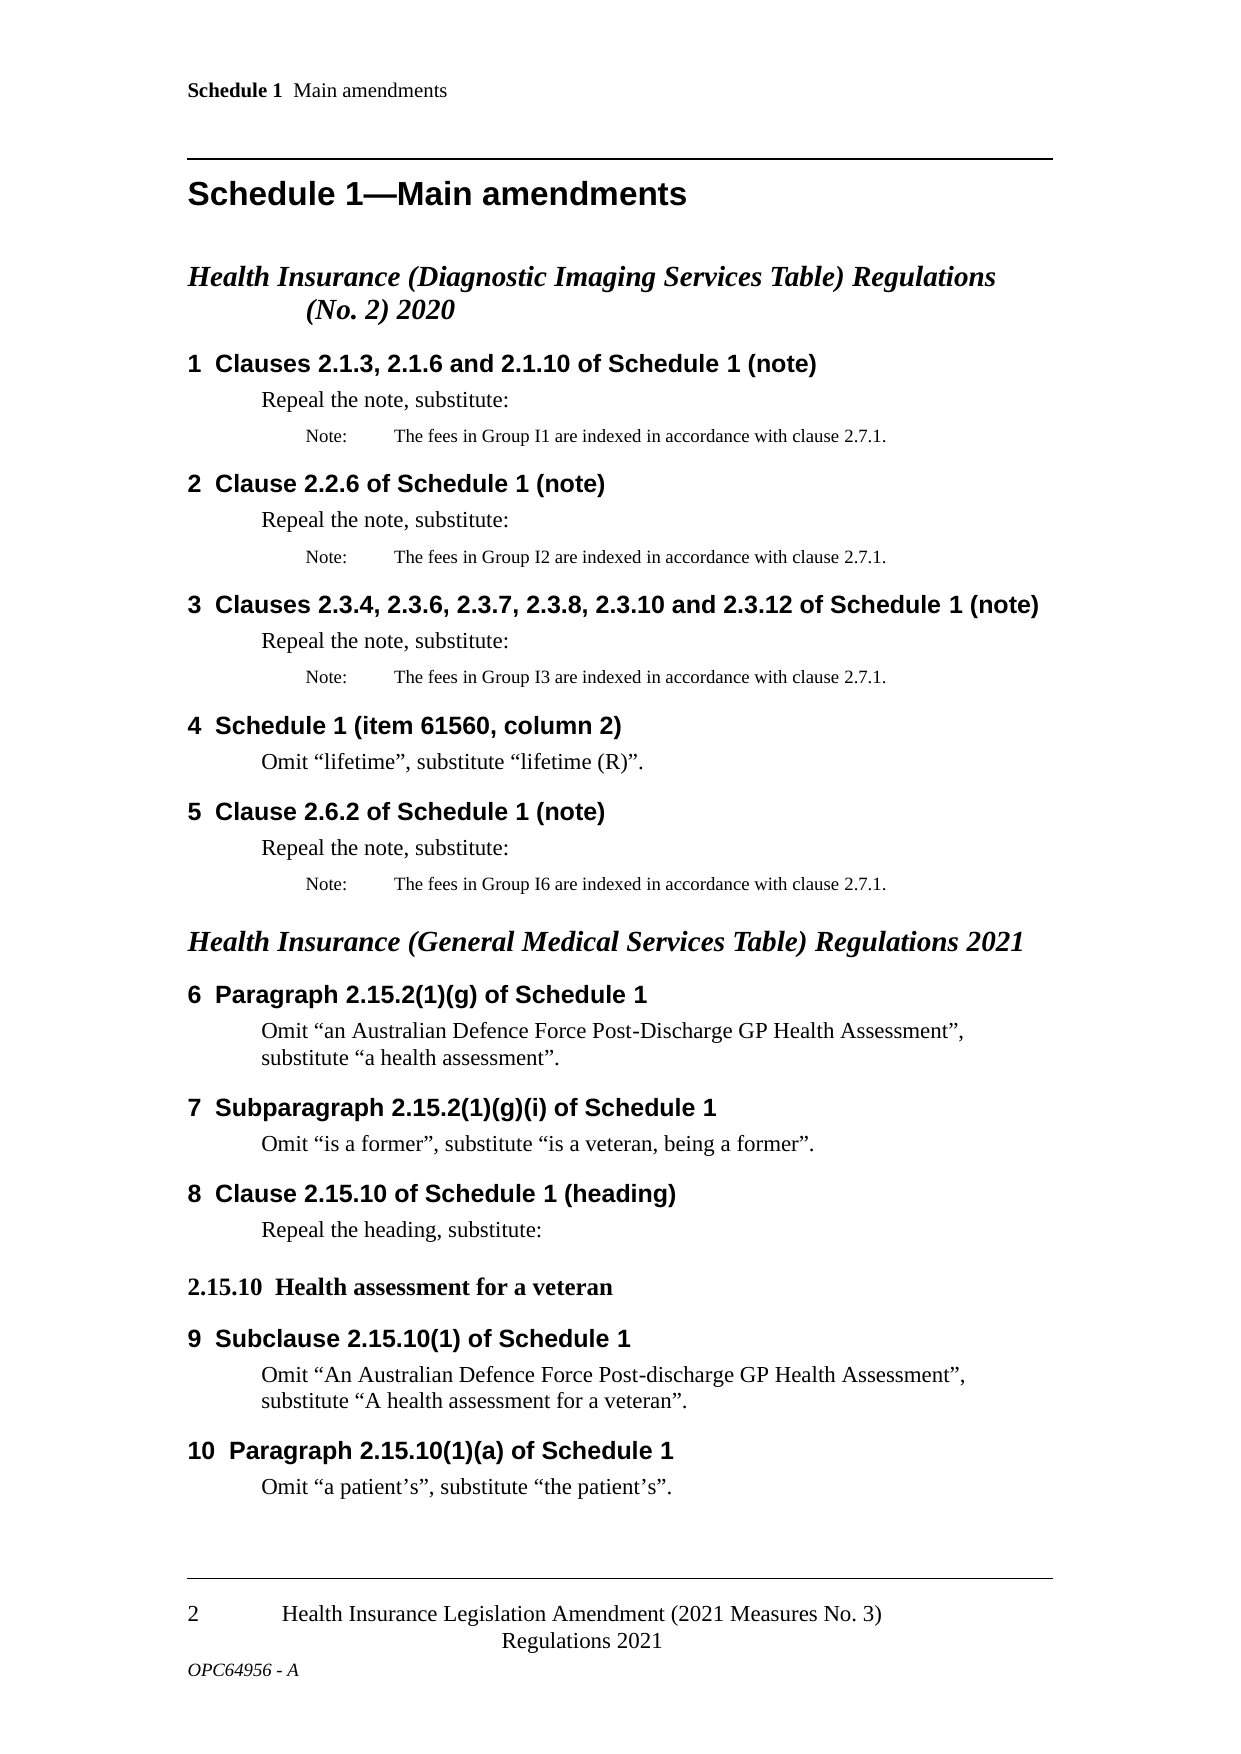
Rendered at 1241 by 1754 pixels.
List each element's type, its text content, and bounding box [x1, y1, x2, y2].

text 7 Subparagraph 2.15.2(1)(g)(i) of Schedule 1 [187, 1093, 1053, 1122]
text 9 Subclause 2.15.10(1) of Schedule 1 [187, 1324, 1053, 1352]
text Health Insurance (Diagnostic Imaging Services Table) Regulations (No. 2) 2020 [187, 259, 1053, 326]
text Repeal the heading, substitute: [261, 1216, 1053, 1243]
text Omit “is a former”, substitute “is a veteran, being a former”. [261, 1130, 1053, 1156]
text Omit “an Australian Defence Force Post-Discharge GP Health Assessment”, substitute “a health assessment”. [261, 1017, 1053, 1070]
text Repeal the note, substitute: [261, 506, 1053, 533]
text 5 Clause 2.6.2 of Schedule 1 (note) [187, 797, 1053, 826]
text Repeal the note, substitute: [261, 834, 1053, 860]
text 1 Clauses 2.1.3, 2.1.6 and 2.1.10 of Schedule 1 (note) [187, 349, 1053, 377]
text Omit “a patient’s”, substitute “the patient’s”. [261, 1473, 1053, 1500]
text Repeal the note, substitute: [261, 627, 1053, 653]
text 8 Clause 2.15.10 of Schedule 1 (heading) [187, 1179, 1053, 1208]
text Note: The fees in Group I1 are indexed in accordance with clause 2.7.1. [305, 425, 1053, 446]
text Schedule 1—Main amendments [187, 174, 1053, 213]
text 2 Clause 2.2.6 of Schedule 1 (note) [187, 469, 1053, 498]
text 6 Paragraph 2.15.2(1)(g) of Schedule 1 [187, 980, 1053, 1009]
text Omit “lifetime”, substitute “lifetime (R)”. [261, 748, 1053, 774]
text Omit “An Australian Defence Force Post-discharge GP Health Assessment”, substitute “A health assessment for a veteran”. [261, 1361, 1053, 1413]
text 10 Paragraph 2.15.10(1)(a) of Schedule 1 [187, 1436, 1053, 1465]
text Note: The fees in Group I2 are indexed in accordance with clause 2.7.1. [305, 546, 1053, 567]
text Health Insurance (General Medical Services Table) Regulations 2021 [187, 924, 1053, 957]
text 2.15.10 Health assessment for a veteran [187, 1272, 1053, 1301]
text 3 Clauses 2.3.4, 2.3.6, 2.3.7, 2.3.8, 2.3.10 and 2.3.12 of Schedule 1 (note) [187, 590, 1053, 619]
text 4 Schedule 1 (item 61560, column 2) [187, 711, 1053, 739]
text Note: The fees in Group I3 are indexed in accordance with clause 2.7.1. [305, 666, 1053, 688]
text Note: The fees in Group I6 are indexed in accordance with clause 2.7.1. [305, 873, 1053, 895]
text Repeal the note, substitute: [261, 386, 1053, 412]
